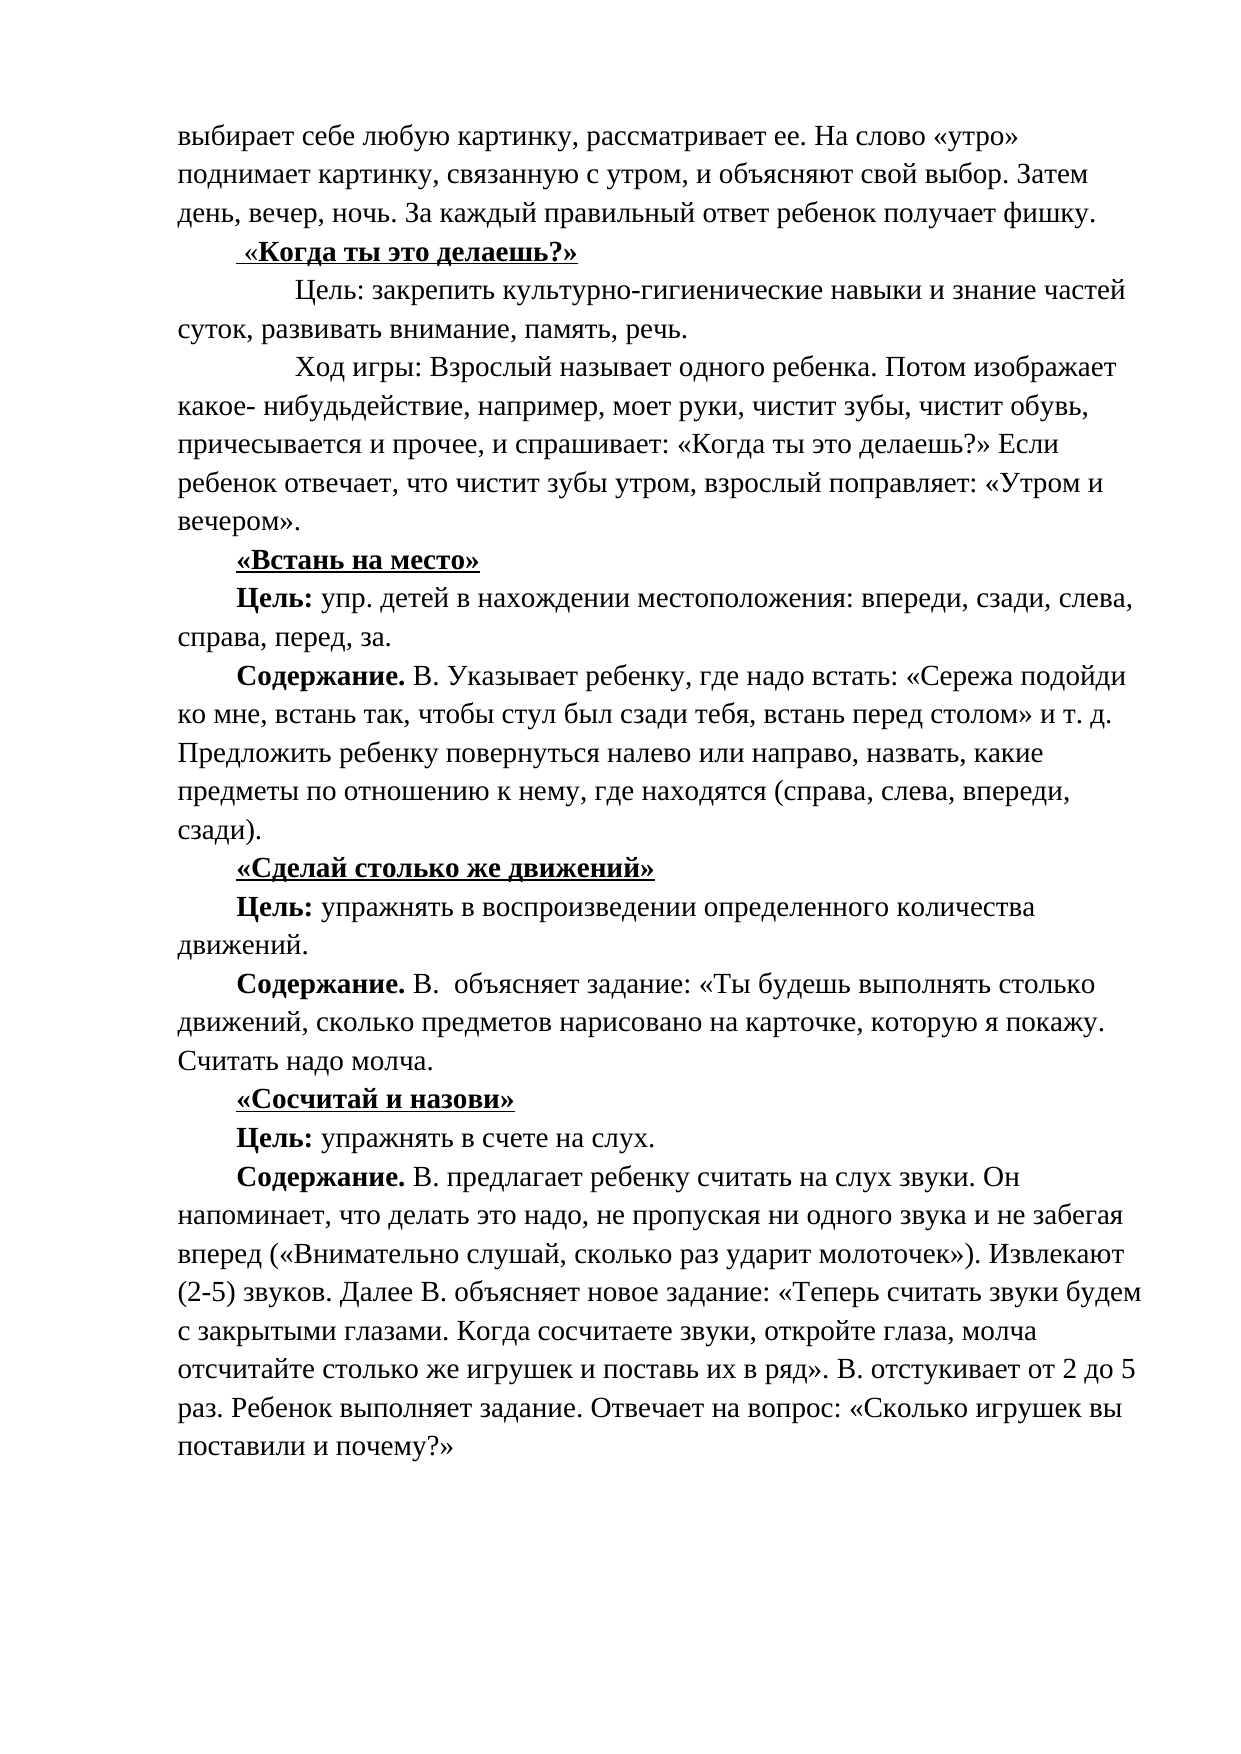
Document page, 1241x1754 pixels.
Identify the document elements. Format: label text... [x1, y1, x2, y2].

text Цель: упражнять в воспроизведении определенного количества движений. [177, 889, 1152, 961]
text «Встань на место» [177, 542, 1152, 576]
text Содержание. В. предлагает ребенку считать на слух звуки. Он напоминает, что делать это надо, не пропуская ни одного звука и не забегая вперед («Внимательно слушай, сколько раз ударит молоточек»). Извлекают (2-5) звуков. Далее В. объясняет новое задание: «Теперь считать звуки будем с закрытыми глазами. Когда сосчитаете звуки, откройте глаза, молча отсчитайте столько же игрушек и поставь их в ряд». В. отстукивает от 2 до 5 раз. Ребенок выполняет задание. Отвечает на вопрос: «Сколько игрушек вы поставили и почему?» [177, 1159, 1152, 1462]
text Цель: упражнять в счете на слух. [177, 1120, 1152, 1154]
text Содержание. В. Указывает ребенку, где надо встать: «Сережа подойди ко мне, встань так, чтобы стул был сзади тебя, встань перед столом» и т. д. Предложить ребенку повернуться налево или направо, назвать, какие предметы по отношению к нему, где находятся (справа, слева, впереди, сзади). [177, 658, 1152, 845]
text Цель: упр. детей в нахождении местоположения: впереди, сзади, слева, справа, перед, за. [177, 581, 1152, 653]
text «Сделай столько же движений» [177, 850, 1152, 884]
text «Сосчитай и назови» [177, 1082, 1152, 1115]
text Цель: закрепить культурно-гигиенические навыки и знание частей суток, развивать внимание, память, речь. [177, 272, 1152, 344]
text «Когда ты это делаешь?» [177, 234, 1152, 267]
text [177, 118, 1152, 229]
text Содержание. В. объясняет задание: «Ты будешь выполнять столько движений, сколько предметов нарисовано на карточке, которую я покажу. Считать надо молча. [177, 966, 1152, 1077]
text Ход игры: Взрослый называет одного ребенка. Потом изображает какое- нибудьдействие, например, моет руки, чистит зубы, чистит обувь, причесывается и прочее, и спрашивает: «Когда ты это делаешь?» Если ребенок отвечает, что чистит зубы утром, взрослый поправляет: «Утром и вечером». [177, 349, 1152, 537]
